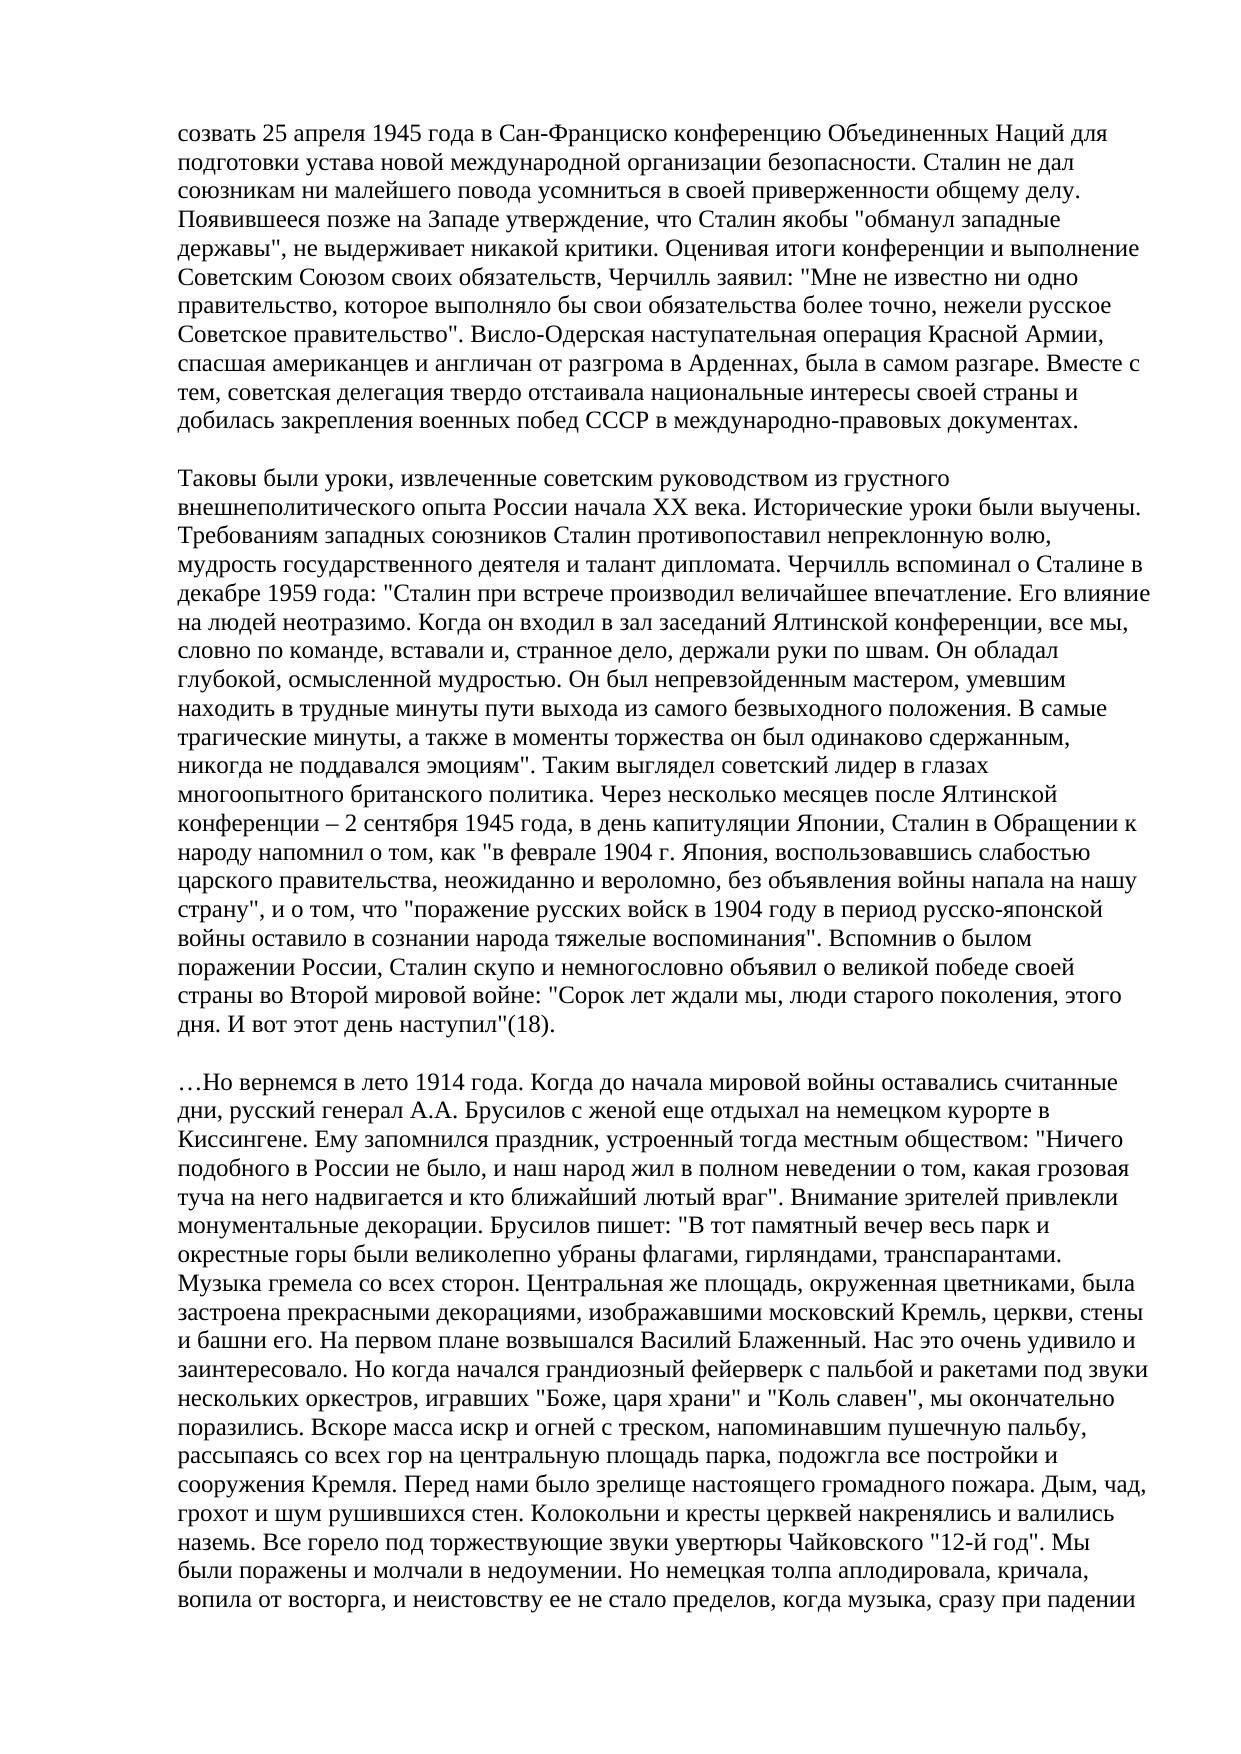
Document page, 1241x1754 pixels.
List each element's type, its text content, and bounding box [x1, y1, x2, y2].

text Таковы были уроки, извлеченные советским руководством из грустного внешнеполитического опыта России начала XX века. Исторические уроки были выучены. Требованиям западных союзников Сталин противопоставил непреклонную волю, мудрость государственного деятеля и талант дипломата. Черчилль вспоминал о Сталине в декабре 1959 года: "Сталин при встрече производил величайшее впечатление. Его влияние на людей неотразимо. Когда он входил в зал заседаний Ялтинской конференции, все мы, словно по команде, вставали и, странное дело, держали руки по швам. Он обладал глубокой, осмысленной мудростью. Он был непревзойденным мастером, умевшим находить в трудные минуты пути выхода из самого безвыходного положения. В самые трагические минуты, а также в моменты торжества он был одинаково сдержанным, никогда не поддавался эмоциям". Таким выглядел советский лидер в глазах многоопытного британского политика. Через несколько месяцев после Ялтинской конференции – 2 сентября 1945 года, в день капитуляции Японии, Сталин в Обращении к народу напомнил о том, как "в феврале 1904 г. Япония, воспользовавшись слабостью царского правительства, неожиданно и вероломно, без объявления войны напала на нашу страну", и о том, что "поражение русских войск в 1904 году в период русско-японской войны оставило в сознании народа тяжелые воспоминания". Вспомнив о былом поражении России, Сталин скупо и немногословно объявил о великой победе своей страны во Второй мировой войне: "Сорок лет ждали мы, люди старого поколения, этого дня. И вот этот день наступил"(18). [177, 463, 1152, 1038]
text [177, 1067, 1152, 1613]
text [177, 118, 1152, 434]
